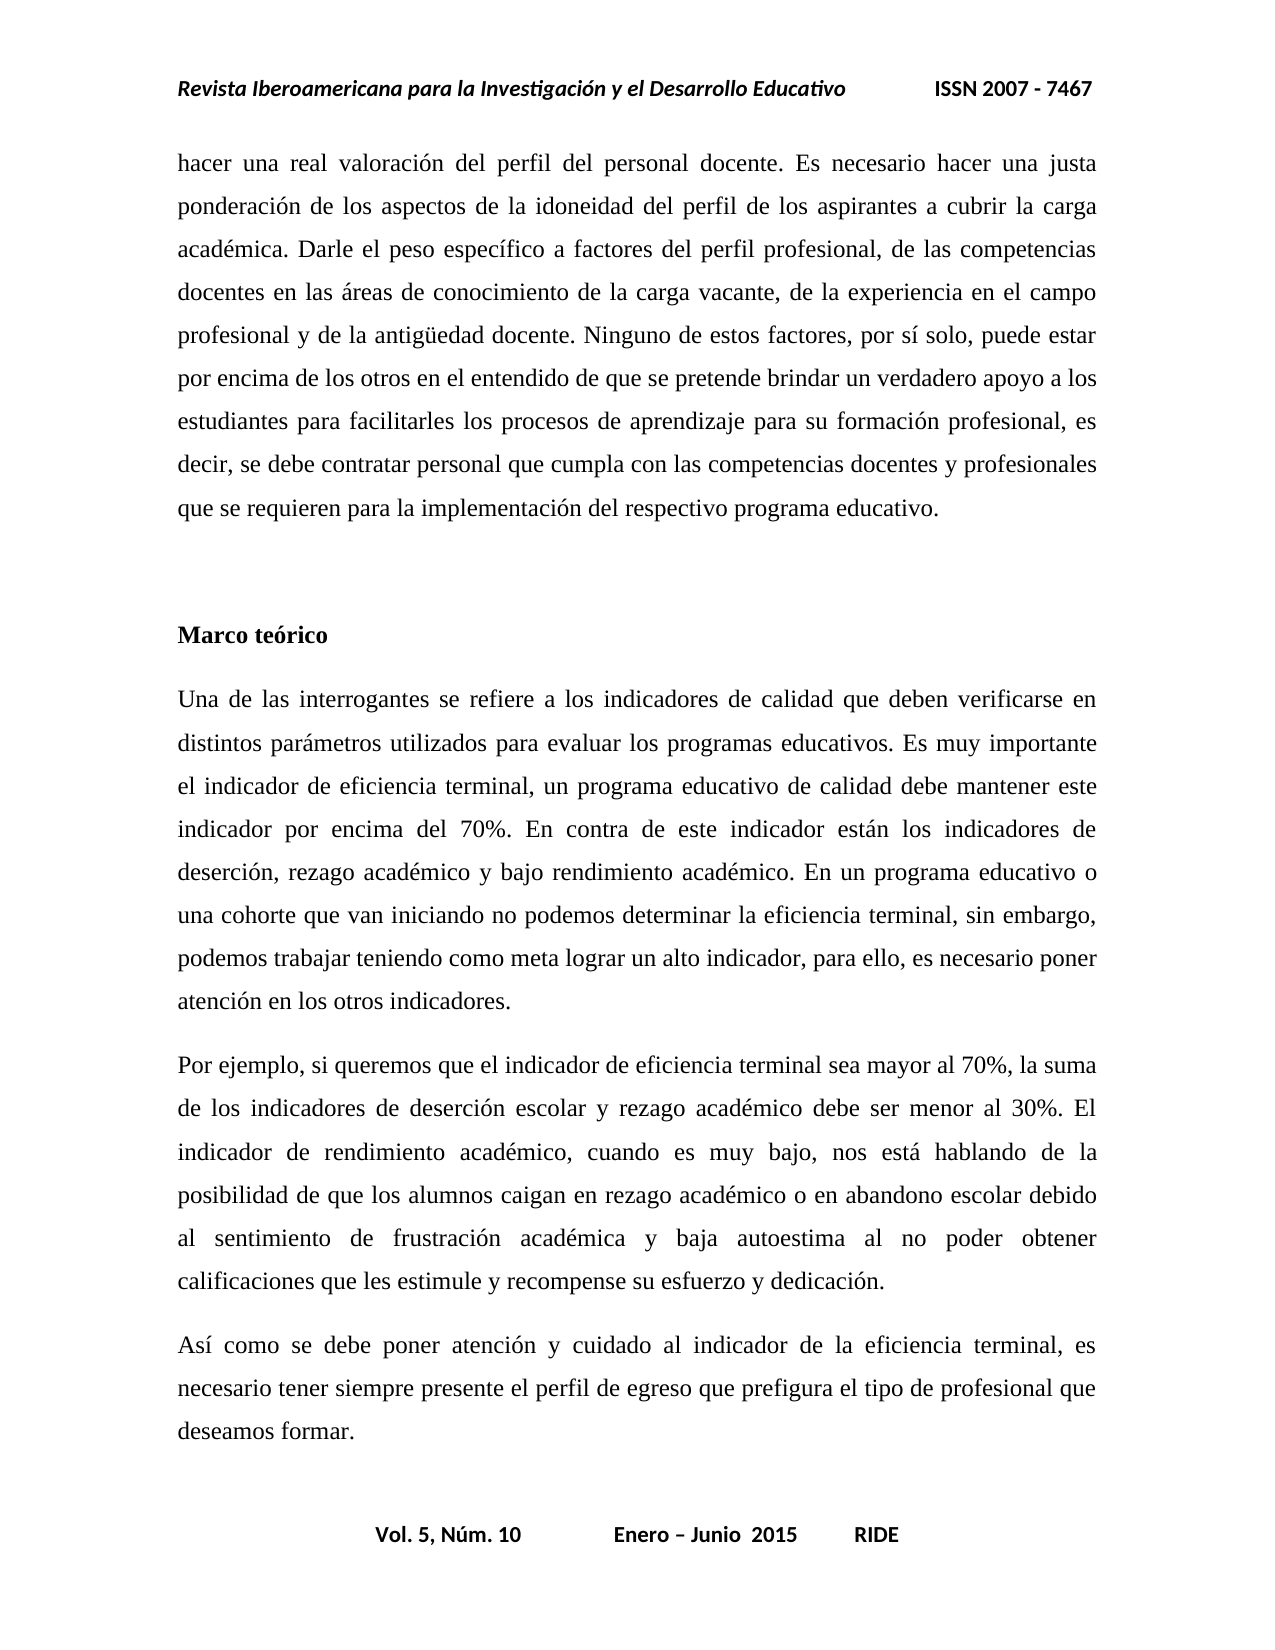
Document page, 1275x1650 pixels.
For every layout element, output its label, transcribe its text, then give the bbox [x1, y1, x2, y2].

text Así como se debe poner atención y cuidado al indicador de la eficiencia terminal, es necesario tener siempre presente el perfil de egreso que prefigura el tipo de profesional que deseamos formar. [177, 1330, 1098, 1445]
text Marco teórico [177, 621, 1098, 649]
text Por ejemplo, si queremos que el indicador de eficiencia terminal sea mayor al 70%, la suma de los indicadores de deserción escolar y rezago académico debe ser menor al 30%. El indicador de rendimiento académico, cuando es muy bajo, nos está hablando de la posibilidad de que los alumnos caigan en rezago académico o en abandono escolar debido al sentimiento de frustración académica y baja autoestima al no poder obtener calificaciones que les estimule y recompense su esfuerzo y dedicación. [177, 1050, 1098, 1295]
text Una de las interrogantes se refiere a los indicadores de calidad que deben verificarse en distintos parámetros utilizados para evaluar los programas educativos. Es muy importante el indicador de eficiencia terminal, un programa educativo de calidad debe mantener este indicador por encima del 70%. En contra de este indicador están los indicadores de deserción, rezago académico y bajo rendimiento académico. En un programa educativo o una cohorte que van iniciando no podemos determinar la eficiencia terminal, sin embargo, podemos trabajar teniendo como meta lograr un alto indicador, para ello, es necesario poner atención en los otros indicadores. [177, 684, 1098, 1015]
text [177, 148, 1098, 521]
